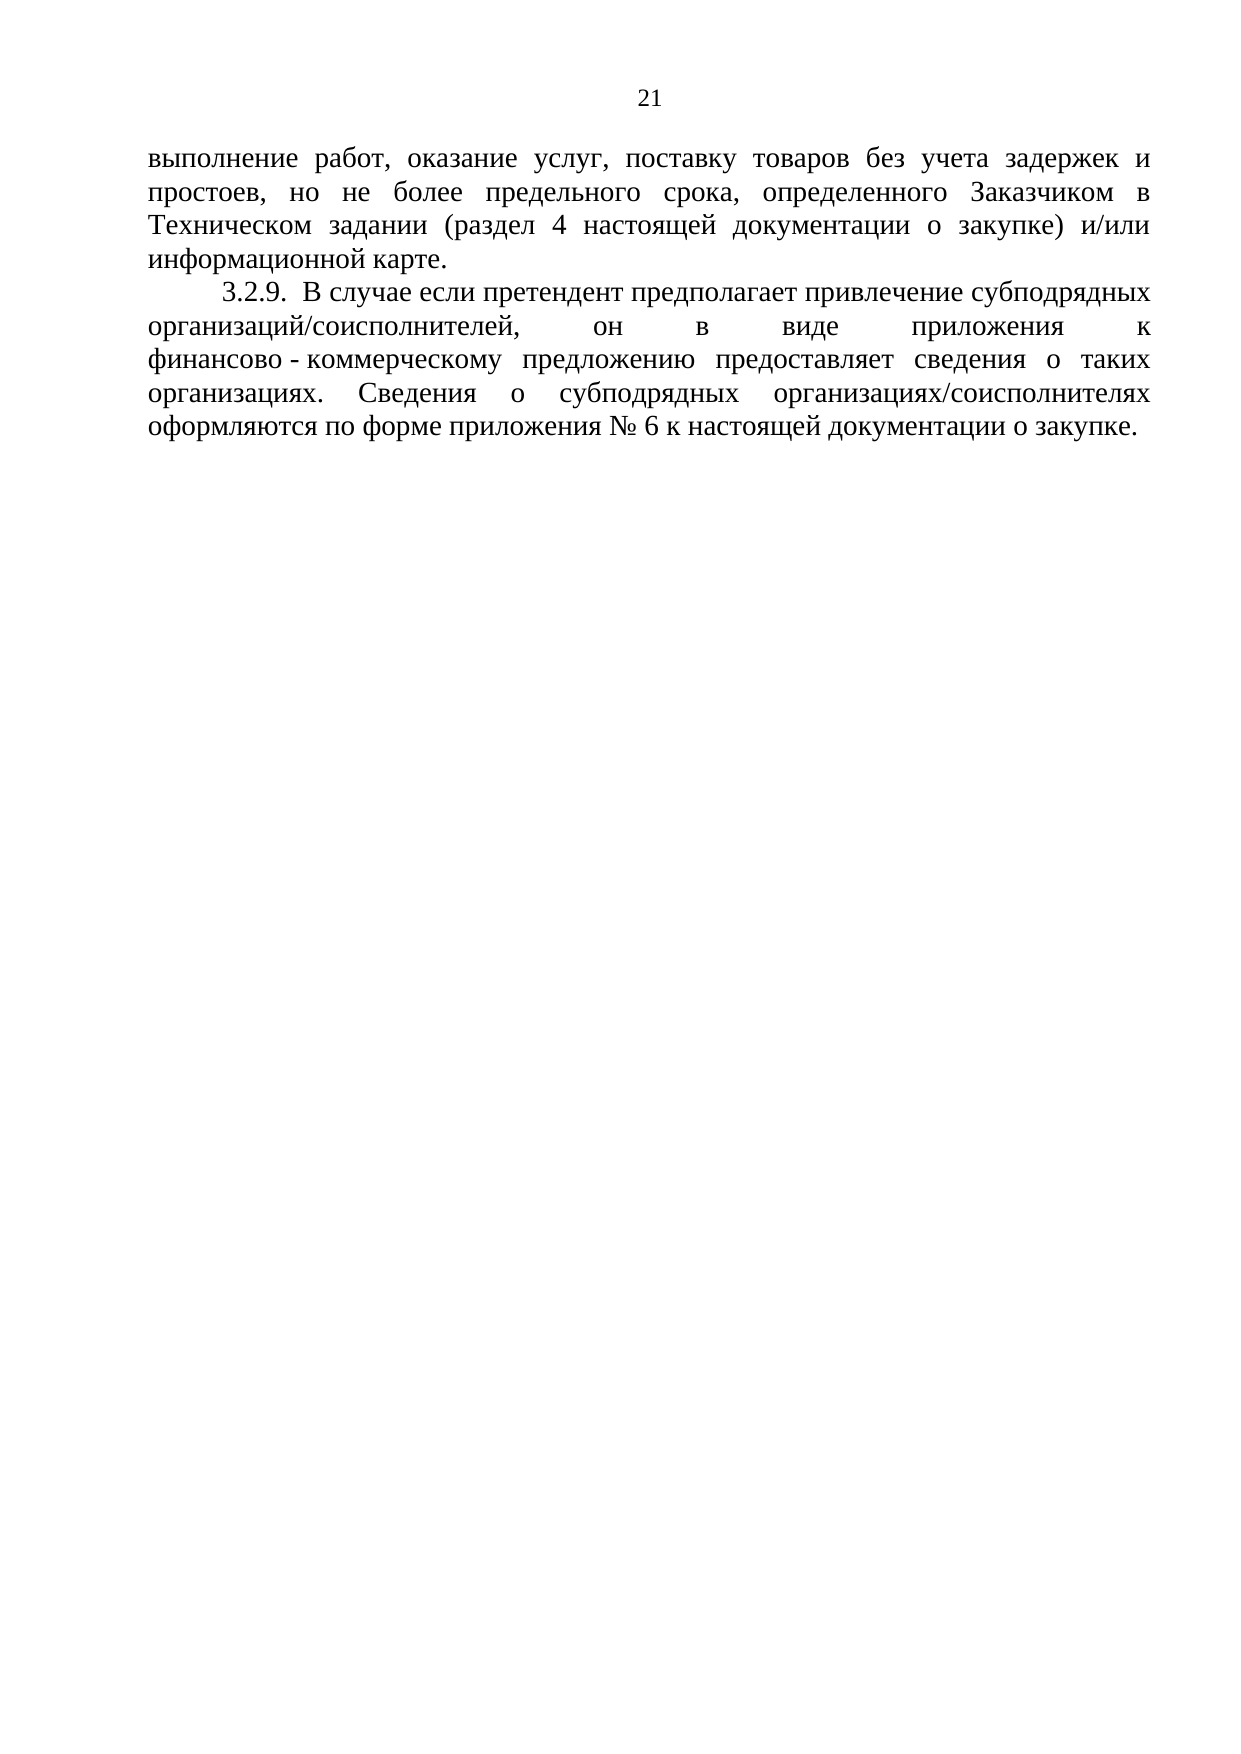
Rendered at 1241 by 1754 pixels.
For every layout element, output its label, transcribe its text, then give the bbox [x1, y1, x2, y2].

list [148, 140, 1152, 274]
list В случае если претендент предполагает привлечение субподрядных организаций/соисполнителей, он в виде приложения к финансово - коммерческому предложению предоставляет сведения о таких организациях. Сведения о субподрядных организациях/соисполнителях оформляются по форме приложения № 6 к настоящей документации о закупке. [148, 274, 1152, 442]
